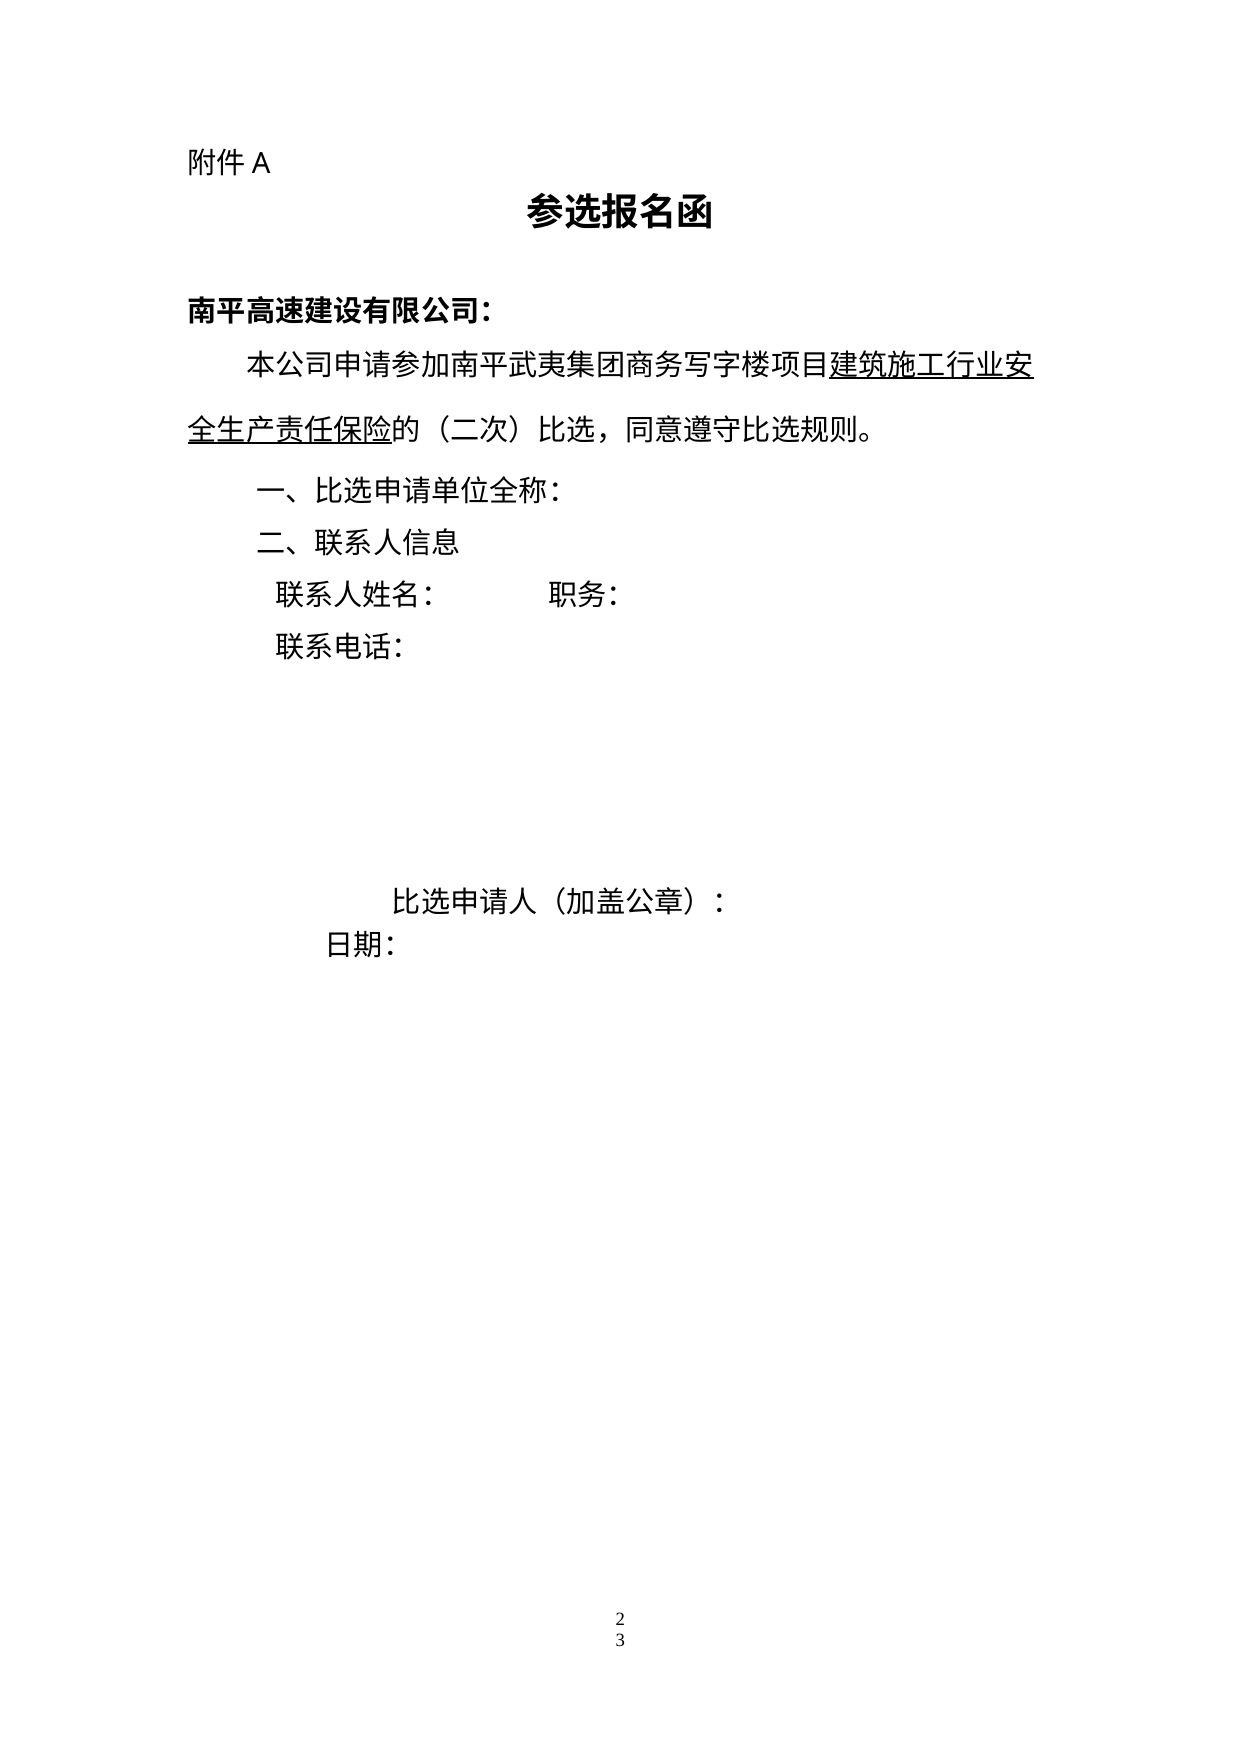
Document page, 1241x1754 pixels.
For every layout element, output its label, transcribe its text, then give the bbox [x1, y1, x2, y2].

text 联系人姓名： 职务： [187, 564, 1053, 616]
text 南平高速建设有限公司： [187, 287, 1053, 330]
text 参选报名函 [187, 182, 1053, 236]
text 二、联系人信息 [187, 512, 1053, 564]
text 附件A [187, 140, 1053, 182]
text 一、比选申请单位全称： [187, 460, 1053, 512]
text 日期： [187, 921, 1053, 963]
text 本公司申请参加南平武夷集团商务写字楼项目建筑施工行业安全生产责任保险的（二次）比选，同意遵守比选规则。 [187, 330, 1053, 460]
text 联系电话： [187, 616, 1053, 668]
text 比选申请人（加盖公章）： [187, 879, 1053, 921]
